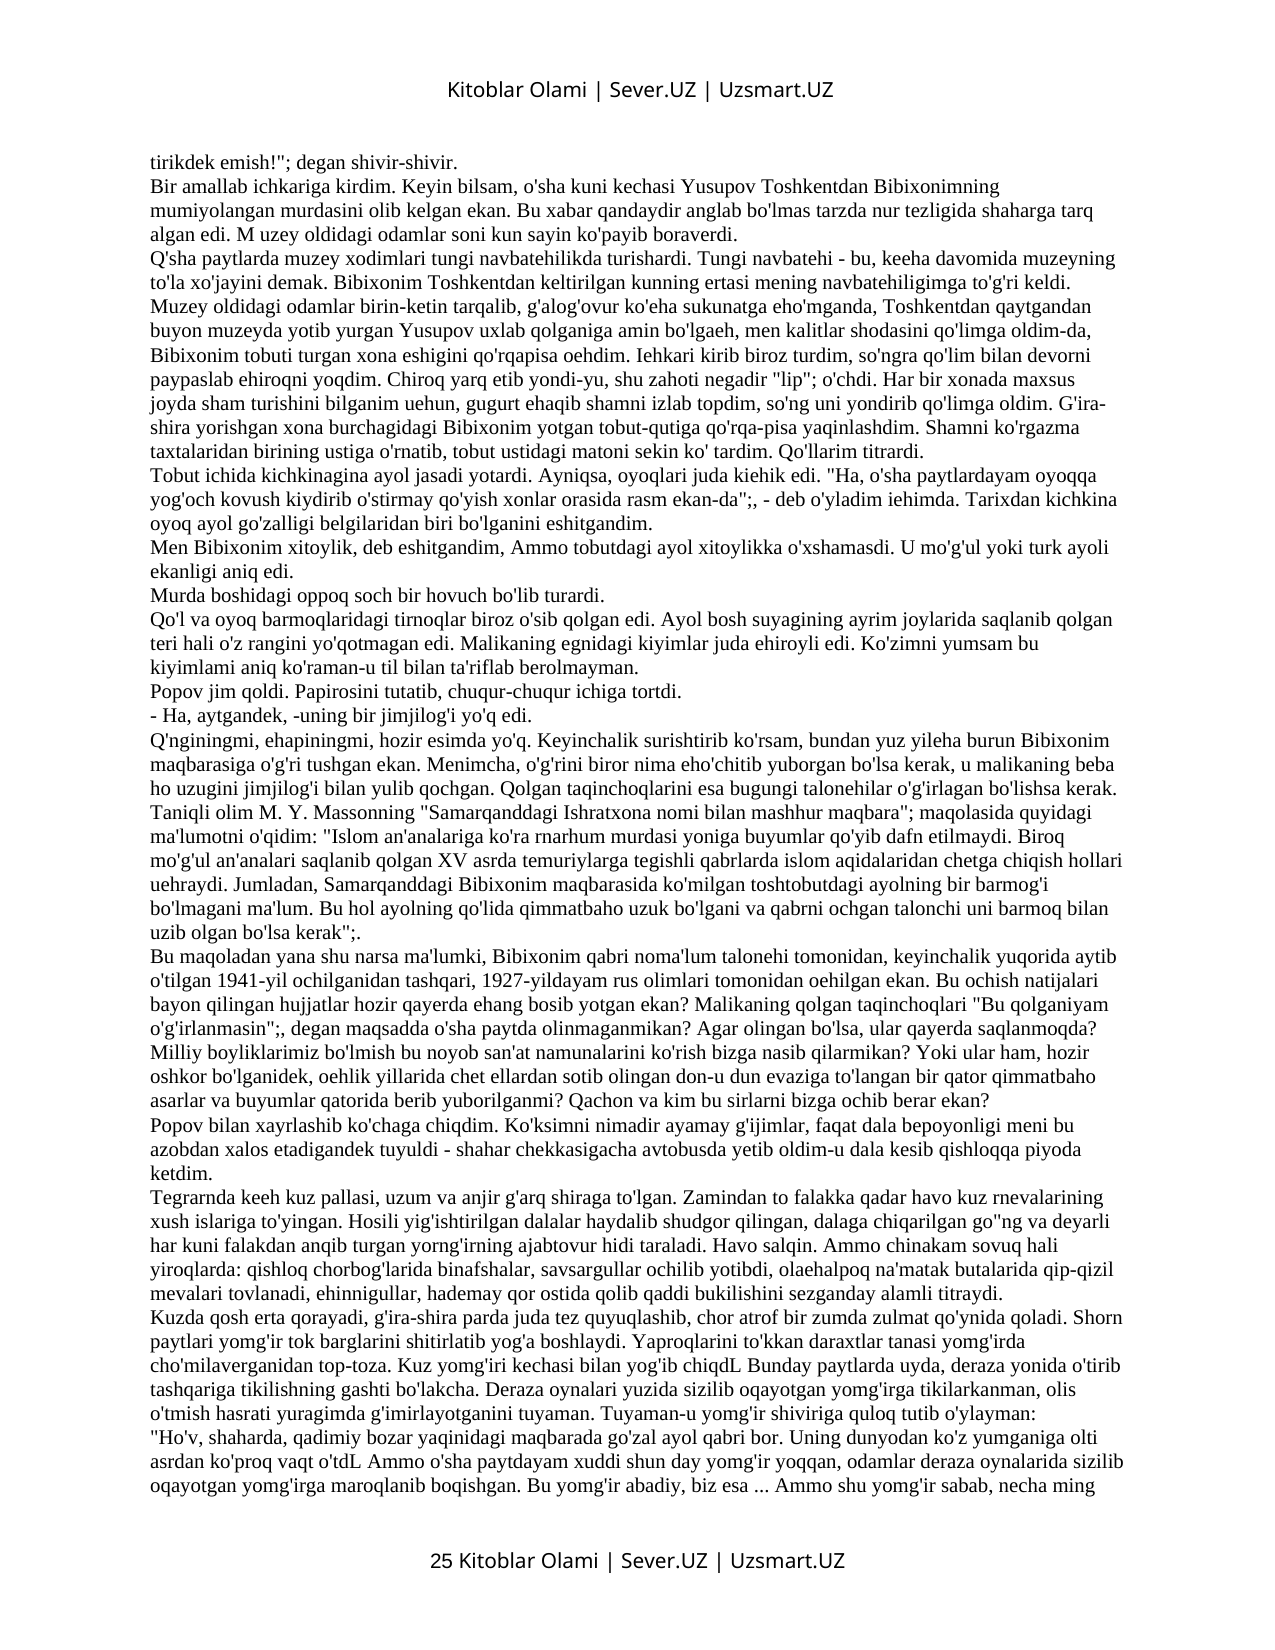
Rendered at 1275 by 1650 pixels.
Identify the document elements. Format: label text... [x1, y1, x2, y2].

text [150, 150, 1125, 174]
text Popov jim qoldi. Papirosini tutatib, chuqur-chuqur ichiga tortdi. [150, 679, 1125, 703]
text Bu maqoladan yana shu narsa ma'lumki, Bibixonim qabri noma'lum talonehi tomonidan, keyinchalik yuqorida aytib o'tilgan 1941-yil ochilganidan tashqari, 1927-yildayam rus olimlari tomonidan oehilgan ekan. Bu ochish natijalari bayon qilingan hujjatlar hozir qayerda ehang bosib yotgan ekan? Malikaning qolgan taqinchoqlari "Bu qolganiyam o'g'irlanmasin";, degan maqsadda o'sha paytda olinmaganmikan? Agar olingan bo'lsa, ular qayerda saqlanmoqda? Milliy boyliklarimiz bo'lmish bu noyob san'at namunalarini ko'rish bizga nasib qilarmikan? Yoki ular ham, hozir oshkor bo'lganidek, oehlik yillarida chet ellardan sotib olingan don-u dun evaziga to'langan bir qator qimmatbaho asarlar va buyumlar qatorida berib yuborilganmi? Qachon va kim bu sirlarni bizga ochib berar ekan? [150, 944, 1125, 1112]
text Murda boshidagi oppoq soch bir hovuch bo'lib turardi. [150, 583, 1125, 607]
text Q'sha paytlarda muzey xodimlari tungi navbatehilikda turishardi. Tungi navbatehi - bu, keeha davomida muzeyning to'la xo'jayini demak. Bibixonim Toshkentdan keltirilgan kunning ertasi mening navbatehiligimga to'g'ri keldi. Muzey oldidagi odamlar birin-ketin tarqalib, g'alog'ovur ko'eha sukunatga eho'mganda, Toshkentdan qaytgandan buyon muzeyda yotib yurgan Yusupov uxlab qolganiga amin bo'lgaeh, men kalitlar shodasini qo'limga oldim-da, Bibixonim tobuti turgan xona eshigini qo'rqapisa oehdim. Iehkari kirib biroz turdim, so'ngra qo'lim bilan devorni paypaslab ehiroqni yoqdim. Chiroq yarq etib yondi-yu, shu zahoti negadir "lip"; o'chdi. Har bir xonada maxsus joyda sham turishini bilganim uehun, gugurt ehaqib shamni izlab topdim, so'ng uni yondirib qo'limga oldim. G'ira-shira yorishgan xona burchagidagi Bibixonim yotgan tobut-qutiga qo'rqa-pisa yaqinlashdim. Shamni ko'rgazma taxtalaridan birining ustiga o'rnatib, tobut ustidagi matoni sekin ko' tardim. Qo'llarim titrardi. [150, 246, 1125, 463]
text Kuzda qosh erta qorayadi, g'ira-shira parda juda tez quyuqlashib, chor atrof bir zumda zulmat qo'ynida qoladi. Shorn paytlari yomg'ir tok barglarini shitirlatib yog'a boshlaydi. Yaproqlarini to'kkan daraxtlar tanasi yomg'irda cho'milaverganidan top-toza. Kuz yomg'iri kechasi bilan yog'ib chiqdL Bunday paytlarda uyda, deraza yonida o'tirib tashqariga tikilishning gashti bo'lakcha. Deraza oynalari yuzida sizilib oqayotgan yomg'irga tikilarkanman, olis o'tmish hasrati yuragimda g'imirlayotganini tuyaman. Tuyaman-u yomg'ir shiviriga quloq tutib o'ylayman: [150, 1305, 1125, 1425]
text Q'nginingmi, ehapiningmi, hozir esimda yo'q. Keyinchalik surishtirib ko'rsam, bundan yuz yileha burun Bibixonim maqbarasiga o'g'ri tushgan ekan. Menimcha, o'g'rini biror nima eho'chitib yuborgan bo'lsa kerak, u malikaning beba [150, 727, 1125, 776]
text Bir amallab ichkariga kirdim. Keyin bilsam, o'sha kuni kechasi Yusupov Toshkentdan Bibixonimning mumiyolangan murdasini olib kelgan ekan. Bu xabar qandaydir anglab bo'lmas tarzda nur tezligida shaharga tarq algan edi. M uzey oldidagi odamlar soni kun sayin ko'payib boraverdi. [150, 174, 1125, 246]
text Popov bilan xayrlashib ko'chaga chiqdim. Ko'ksimni nimadir ayamay g'ijimlar, faqat dala bepoyonligi meni bu azobdan xalos etadigandek tuyuldi - shahar chekkasigacha avtobusda yetib oldim-u dala kesib qishloqqa piyoda ketdim. [150, 1112, 1125, 1185]
text Qo'l va oyoq barmoqlaridagi tirnoqlar biroz o'sib qolgan edi. Ayol bosh suyagining ayrim joylarida saqlanib qolgan teri hali o'z rangini yo'qotmagan edi. Malikaning egnidagi kiyimlar juda ehiroyli edi. Ko'zimni yumsam bu kiyimlami aniq ko'raman-u til bilan ta'riflab berolmayman. [150, 607, 1125, 679]
text Tobut ichida kichkinagina ayol jasadi yotardi. Ayniqsa, oyoqlari juda kiehik edi. "Ha, o'sha paytlardayam oyoqqa yog'och kovush kiydirib o'stirmay qo'yish xonlar orasida rasm ekan-da";, - deb o'yladim iehimda. Tarixdan kichkina oyoq ayol go'zalligi belgilaridan biri bo'lganini eshitgandim. [150, 463, 1125, 535]
text Tegrarnda keeh kuz pallasi, uzum va anjir g'arq shiraga to'lgan. Zamindan to falakka qadar havo kuz rnevalarining xush islariga to'yingan. Hosili yig'ishtirilgan dalalar haydalib shudgor qilingan, dalaga chiqarilgan go"ng va deyarli har kuni falakdan anqib turgan yorng'irning ajabtovur hidi taraladi. Havo salqin. Ammo chinakam sovuq hali yiroqlarda: qishloq chorbog'larida binafshalar, savsargullar ochilib yotibdi, olaehalpoq na'matak butalarida qip-qizil mevalari tovlanadi, ehinnigullar, hademay qor ostida qolib qaddi bukilishini sezganday alamli titraydi. [150, 1185, 1125, 1305]
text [150, 1425, 1125, 1497]
text Men Bibixonim xitoylik, deb eshitgandim, Ammo tobutdagi ayol xitoylikka o'xshamasdi. U mo'g'ul yoki turk ayoli ekanligi aniq edi. [150, 535, 1125, 583]
text - Ha, aytgandek, -uning bir jimjilog'i yo'q edi. [150, 703, 1125, 727]
text ho uzugini jimjilog'i bilan yulib qochgan. Qolgan taqinchoqlarini esa bugungi talonehilar o'g'irlagan bo'lishsa kerak. [150, 776, 1125, 800]
text Taniqli olim M. Y. Massonning "Samarqanddagi Ishratxona nomi bilan mashhur maqbara"; maqolasida quyidagi ma'lumotni o'qidim: "Islom an'analariga ko'ra rnarhum murdasi yoniga buyumlar qo'yib dafn etilmaydi. Biroq mo'g'ul an'analari saqlanib qolgan XV asrda temuriylarga tegishli qabrlarda islom aqidalaridan chetga chiqish hollari uehraydi. Jumladan, Samarqanddagi Bibixonim maqbarasida ko'milgan toshtobutdagi ayolning bir barmog'i bo'lmagani ma'lum. Bu hol ayolning qo'lida qimmatbaho uzuk bo'lgani va qabrni ochgan talonchi uni barmoq bilan uzib olgan bo'lsa kerak";. [150, 800, 1125, 944]
